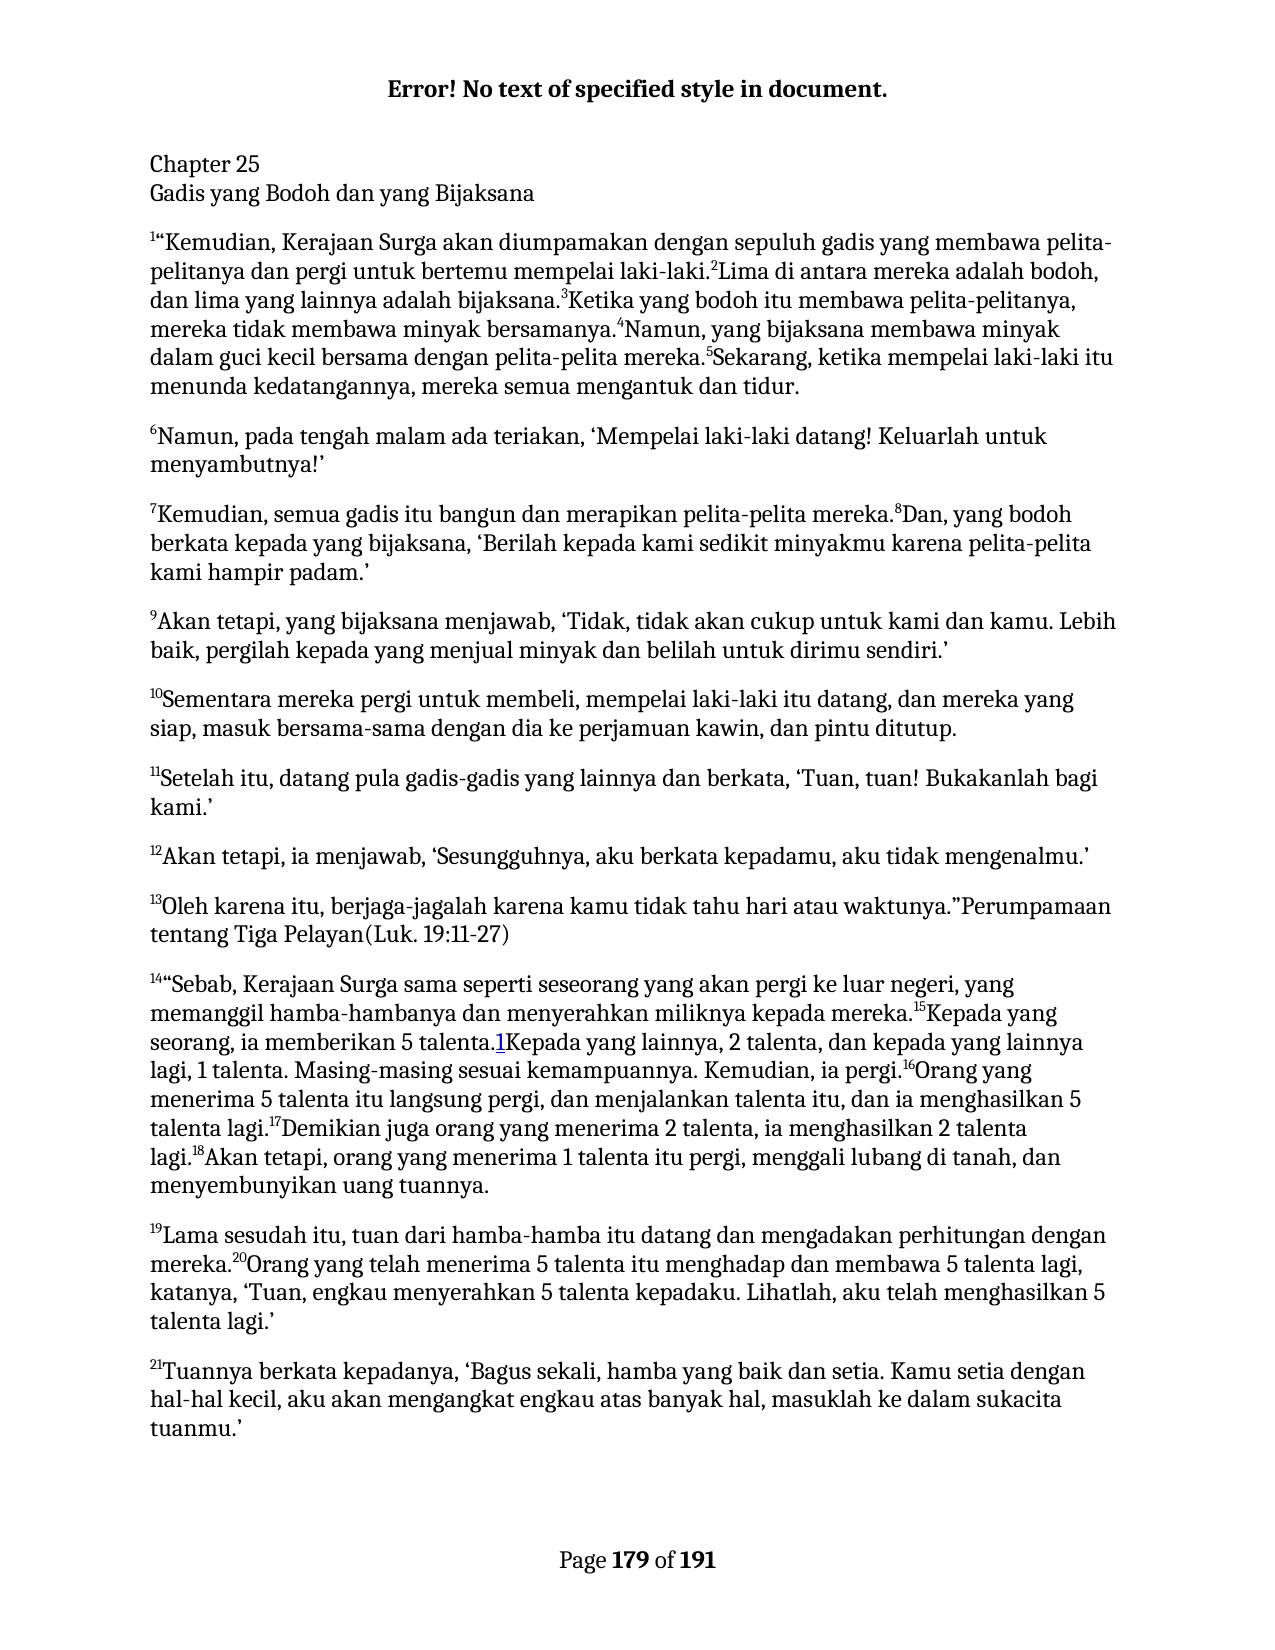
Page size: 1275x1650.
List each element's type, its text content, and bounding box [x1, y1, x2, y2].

text 11Setelah itu, datang pula gadis-gadis yang lainnya dan berkata, ‘Tuan, tuan! Bukakanlah bagi kami.’ [150, 764, 1125, 821]
text 1“Kemudian, Kerajaan Surga akan diumpamakan dengan sepuluh gadis yang membawa pelita-pelitanya dan pergi untuk bertemu mempelai laki-laki.2Lima di antara mereka adalah bodoh, dan lima yang lainnya adalah bijaksana.3Ketika yang bodoh itu membawa pelita-pelitanya, mereka tidak membawa minyak bersamanya.4Namun, yang bijaksana membawa minyak dalam guci kecil bersama dengan pelita-pelita mereka.5Sekarang, ketika mempelai laki-laki itu menunda kedatangannya, mereka semua mengantuk dan tidur. [150, 228, 1125, 401]
text 7Kemudian, semua gadis itu bangun dan merapikan pelita-pelita mereka.8Dan, yang bodoh berkata kepada yang bijaksana, ‘Berilah kepada kami sedikit minyakmu karena pelita-pelita kami hampir padam.’ [150, 500, 1125, 586]
text 12Akan tetapi, ia menjawab, ‘Sesungguhnya, aku berkata kepadamu, aku tidak mengenalmu.’ [150, 842, 1125, 871]
text 14“Sebab, Kerajaan Surga sama seperti seseorang yang akan pergi ke luar negeri, yang memanggil hamba-hambanya dan menyerahkan miliknya kepada mereka.15Kepada yang seorang, ia memberikan 5 talenta.1Kepada yang lainnya, 2 talenta, dan kepada yang lainnya lagi, 1 talenta. Masing-masing sesuai kemampuannya. Kemudian, ia pergi.16Orang yang menerima 5 talenta itu langsung pergi, dan menjalankan talenta itu, dan ia menghasilkan 5 talenta lagi.17Demikian juga orang yang menerima 2 talenta, ia menghasilkan 2 talenta lagi.18Akan tetapi, orang yang menerima 1 talenta itu pergi, menggali lubang di tanah, dan menyembunyikan uang tuannya. [150, 970, 1125, 1200]
text 21Tuannya berkata kepadanya, ‘Bagus sekali, hamba yang baik dan setia. Kamu setia dengan hal-hal kecil, aku akan mengangkat engkau atas banyak hal, masuklah ke dalam sukacita tuanmu.’ [150, 1357, 1125, 1443]
text 13Oleh karena itu, berjaga-jagalah karena kamu tidak tahu hari atau waktunya.”Perumpamaan tentang Tiga Pelayan(Luk. 19:11-27) [150, 892, 1125, 949]
text 19Lama sesudah itu, tuan dari hamba-hamba itu datang dan mengadakan perhitungan dengan mereka.20Orang yang telah menerima 5 talenta itu menghadap dan membawa 5 talenta lagi, katanya, ‘Tuan, engkau menyerahkan 5 talenta kepadaku. Lihatlah, aku telah menghasilkan 5 talenta lagi.’ [150, 1221, 1125, 1336]
text 6Namun, pada tengah malam ada teriakan, ‘Mempelai laki-laki datang! Keluarlah untuk menyambutnya!’ [150, 422, 1125, 479]
text 10Sementara mereka pergi untuk membeli, mempelai laki-laki itu datang, dan mereka yang siap, masuk bersama-sama dengan dia ke perjamuan kawin, dan pintu ditutup. [150, 685, 1125, 743]
text 9Akan tetapi, yang bijaksana menjawab, ‘Tidak, tidak akan cukup untuk kami dan kamu. Lebih baik, pergilah kepada yang menjual minyak dan belilah untuk dirimu sendiri.’ [150, 607, 1125, 664]
text Chapter 25 Gadis yang Bodoh dan yang Bijaksana [150, 150, 1125, 207]
